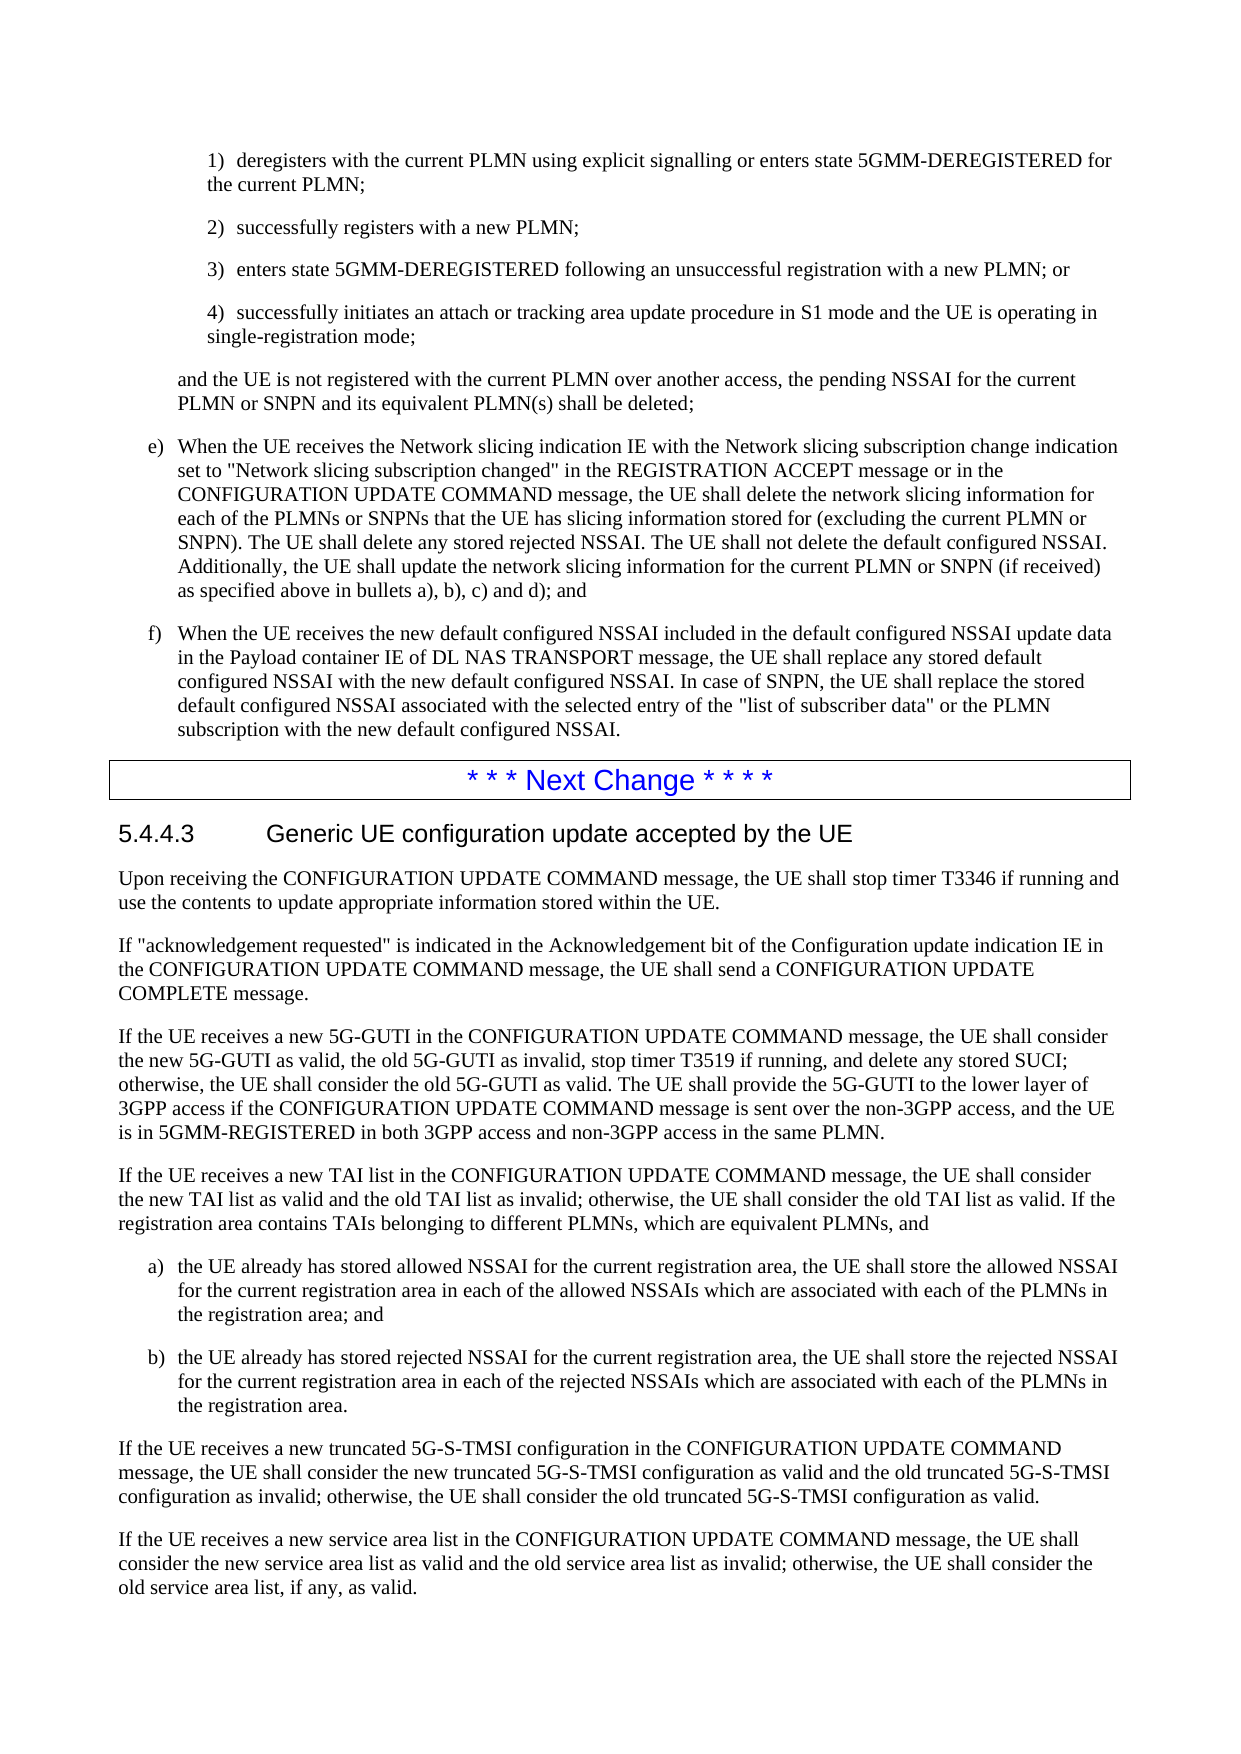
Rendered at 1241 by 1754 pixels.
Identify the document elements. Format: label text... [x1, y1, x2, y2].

text and the UE is not registered with the current PLMN over another access, the pending NSSAI for the current PLMN or SNPN and its equivalent PLMN(s) shall be deleted; [148, 367, 1122, 415]
text If the UE receives a new truncated 5G-S-TMSI configuration in the CONFIGURATION UPDATE COMMAND message, the UE shall consider the new truncated 5G-S-TMSI configuration as valid and the old truncated 5G-S-TMSI configuration as invalid; otherwise, the UE shall consider the old truncated 5G-S-TMSI configuration as valid. [118, 1436, 1122, 1508]
text 2) successfully registers with a new PLMN; [207, 214, 1122, 239]
text * * * Next Change * * * * [110, 761, 1130, 799]
text b) the UE already has stored rejected NSSAI for the current registration area, the UE shall store the rejected NSSAI for the current registration area in each of the rejected NSSAIs which are associated with each of the PLMNs in the registration area. [148, 1345, 1122, 1417]
text If the UE receives a new service area list in the CONFIGURATION UPDATE COMMAND message, the UE shall consider the new service area list as valid and the old service area list as invalid; otherwise, the UE shall consider the old service area list, if any, as valid. [118, 1527, 1122, 1599]
text If the UE receives a new TAI list in the CONFIGURATION UPDATE COMMAND message, the UE shall consider the new TAI list as valid and the old TAI list as invalid; otherwise, the UE shall consider the old TAI list as valid. If the registration area contains TAIs belonging to different PLMNs, which are equivalent PLMNs, and [118, 1163, 1122, 1235]
text If "acknowledgement requested" is indicated in the Acknowledgement bit of the Configuration update indication IE in the CONFIGURATION UPDATE COMMAND message, the UE shall send a CONFIGURATION UPDATE COMPLETE message. [118, 933, 1122, 1005]
text If the UE receives a new 5G-GUTI in the CONFIGURATION UPDATE COMMAND message, the UE shall consider the new 5G-GUTI as valid, the old 5G-GUTI as invalid, stop timer T3519 if running, and delete any stored SUCI; otherwise, the UE shall consider the old 5G-GUTI as valid. The UE shall provide the 5G-GUTI to the lower layer of 3GPP access if the CONFIGURATION UPDATE COMMAND message is sent over the non-3GPP access, and the UE is in 5GMM-REGISTERED in both 3GPP access and non-3GPP access in the same PLMN. [118, 1024, 1122, 1144]
text e) When the UE receives the Network slicing indication IE with the Network slicing subscription change indication set to "Network slicing subscription changed" in the REGISTRATION ACCEPT message or in the CONFIGURATION UPDATE COMMAND message, the UE shall delete the network slicing information for each of the PLMNs or SNPNs that the UE has slicing information stored for (excluding the current PLMN or SNPN). The UE shall delete any stored rejected NSSAI. The UE shall not delete the default configured NSSAI. Additionally, the UE shall update the network slicing information for the current PLMN or SNPN (if received) as specified above in bullets a), b), c) and d); and [148, 434, 1122, 602]
text 1) deregisters with the current PLMN using explicit signalling or enters state 5GMM-DEREGISTERED for the current PLMN; [207, 148, 1122, 196]
text f) When the UE receives the new default configured NSSAI included in the default configured NSSAI update data in the Payload container IE of DL NAS TRANSPORT message, the UE shall replace any stored default configured NSSAI with the new default configured NSSAI. In case of SNPN, the UE shall replace the stored default configured NSSAI associated with the selected entry of the "list of subscriber data" or the PLMN subscription with the new default configured NSSAI. [148, 621, 1122, 741]
text 4) successfully initiates an attach or tracking area update procedure in S1 mode and the UE is operating in single-registration mode; [207, 300, 1122, 348]
text 3) enters state 5GMM-DEREGISTERED following an unsuccessful registration with a new PLMN; or [207, 257, 1122, 281]
subtitle 5.4.4.3 Generic UE configuration update accepted by the UE [118, 819, 1122, 847]
text a) the UE already has stored allowed NSSAI for the current registration area, the UE shall store the allowed NSSAI for the current registration area in each of the allowed NSSAIs which are associated with each of the PLMNs in the registration area; and [148, 1254, 1122, 1326]
text Upon receiving the CONFIGURATION UPDATE COMMAND message, the UE shall stop timer T3346 if running and use the contents to update appropriate information stored within the UE. [118, 866, 1122, 914]
